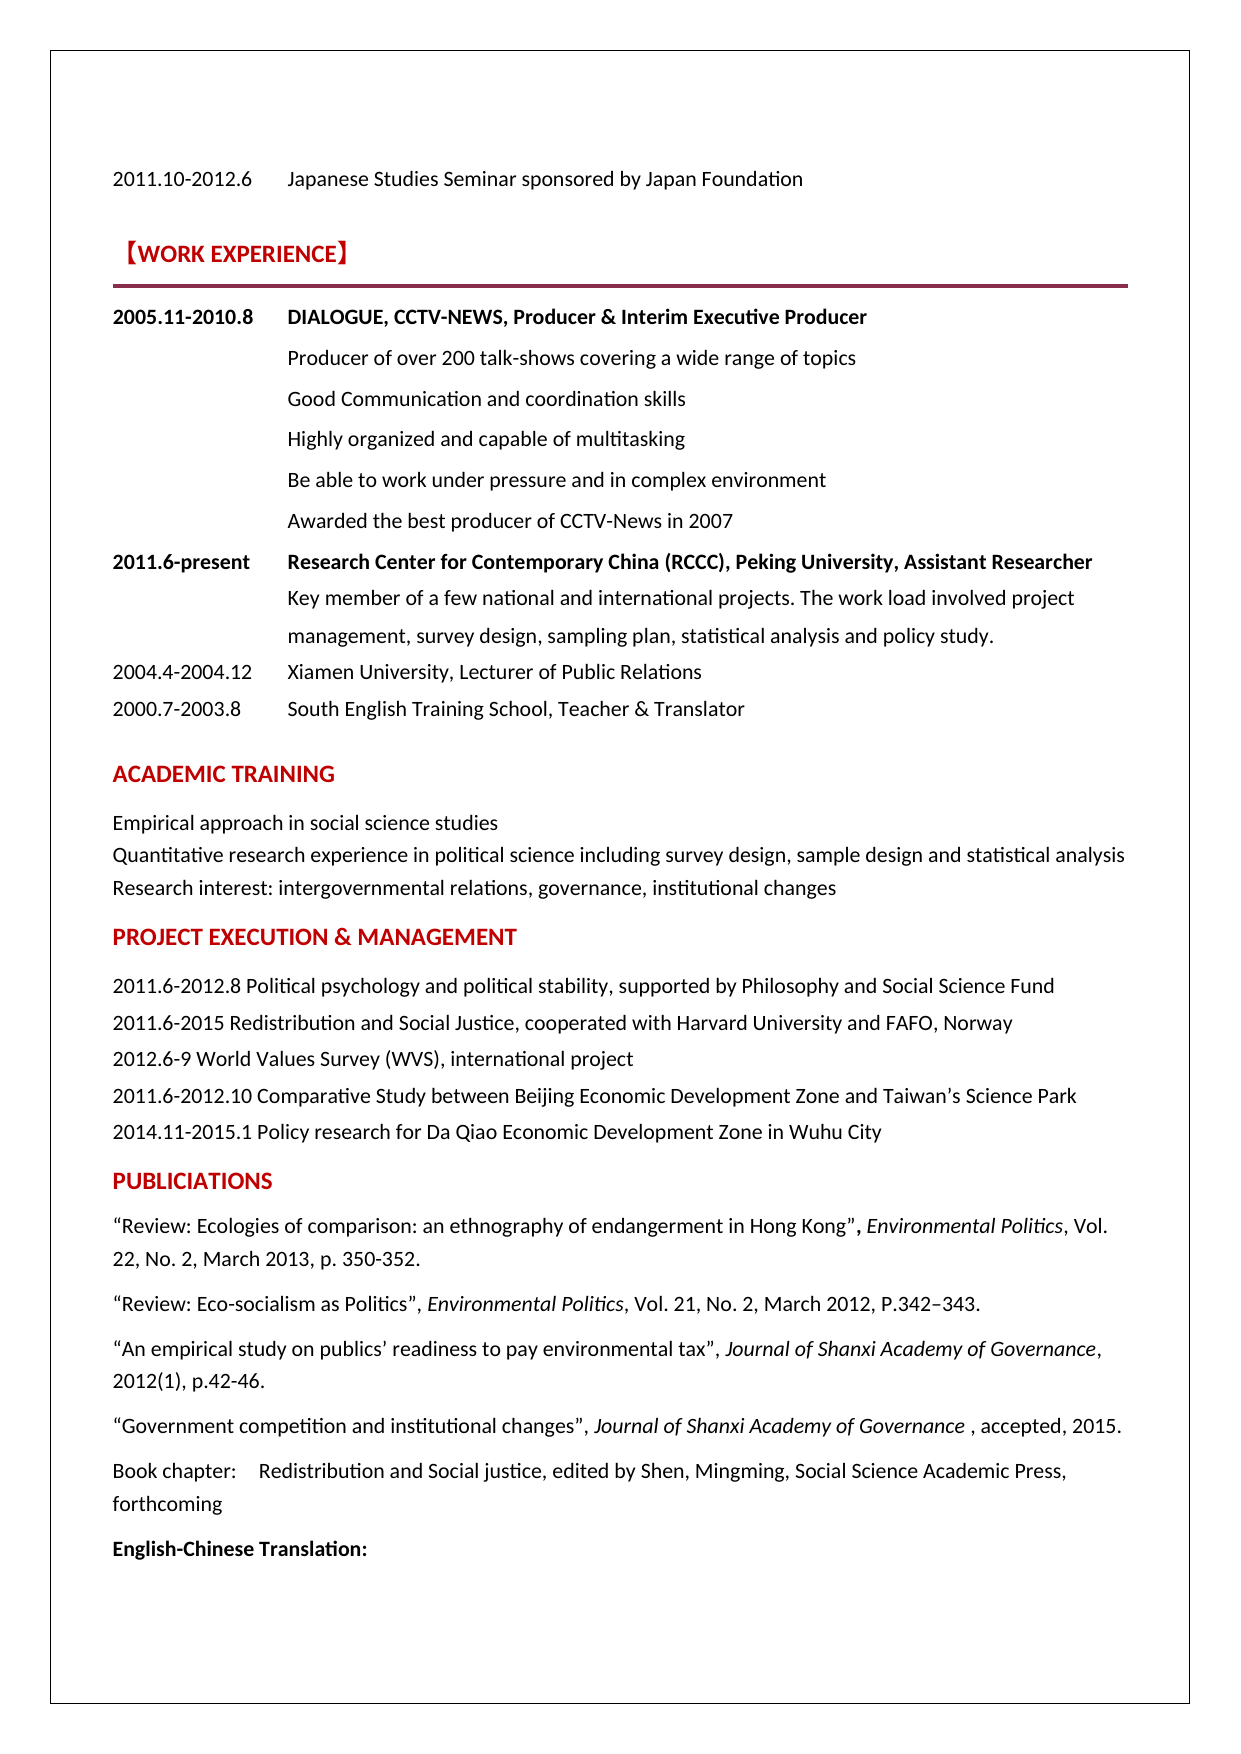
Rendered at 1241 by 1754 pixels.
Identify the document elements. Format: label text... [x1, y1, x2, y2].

text “Review: Eco-socialism as Politics”, Environmental Politics, Vol. 21, No. 2, March 2012, P.342–343. [112, 1287, 1128, 1319]
text 2011.6-2012.8 Political psychology and political stability, supported by Philosophy and Social Science Fund [112, 970, 1128, 1002]
text 2011.6-2015 Redistribution and Social Justice, cooperated with Harvard University and FAFO, Norway [112, 1006, 1128, 1039]
text 2000.7-2003.8 South English Training School, Teacher & Translator [112, 692, 1128, 724]
text 2011.6-2012.10 Comparative Study between Beijing Economic Development Zone and Taiwan’s Science Park [112, 1079, 1128, 1112]
text 2011.10-2012.6 Japanese Studies Seminar sponsored by Japan Foundation [112, 162, 1128, 194]
list Producer of over 200 talk-shows covering a wide range of topics [112, 341, 1128, 373]
text Quantitative research experience in political science including survey design, sample design and statistical analysis [112, 839, 1128, 871]
text “Government competition and institutional changes”, Journal of Shanxi Academy of Governance , accepted, 2015. [112, 1409, 1128, 1442]
text English-Chinese Translation: [112, 1532, 1128, 1564]
text 2011.6-present Research Center for Contemporary China (RCCC), Peking University, Assistant Researcher [112, 545, 1128, 578]
list Highly organized and capable of multitasking [112, 423, 1128, 455]
text ACADEMIC TRAINING [112, 757, 1128, 789]
text Research interest: intergovernmental relations, governance, institutional changes [112, 871, 1128, 904]
text “Review: Ecologies of comparison: an ethnography of endangerment in Hong Kong”, Environmental Politics, Vol. 22, No. 2, March 2013, p. 350-352. [112, 1209, 1128, 1274]
text Empirical approach in social science studies [112, 806, 1128, 839]
text Book chapter: Redistribution and Social justice, edited by Shen, Mingming, Social Science Academic Press, forthcoming [112, 1454, 1128, 1519]
list Be able to work under pressure and in complex environment [112, 463, 1128, 496]
text 2004.4-2004.12 Xiamen University, Lecturer of Public Relations [112, 655, 1128, 688]
text 2012.6-9 World Values Survey (WVS), international project [112, 1043, 1128, 1075]
list 2005.11-2010.8 DIALOGUE, CCTV-NEWS, Producer & Interim Executive Producer [113, 300, 1128, 333]
text PROJECT EXECUTION & MANAGEMENT [112, 920, 1128, 953]
text “An empirical study on publics’ readiness to pay environmental tax”, Journal of Shanxi Academy of Governance, 2012(1), p.42-46. [112, 1332, 1128, 1397]
text Key member of a few national and international projects. The work load involved project management, survey design, sampling plan, statistical analysis and policy study. [112, 582, 1128, 651]
list Good Communication and coordination skills [112, 382, 1128, 414]
list Awarded the best producer of CCTV-News in 2007 [112, 504, 1128, 537]
text PUBLICIATIONS [112, 1164, 1128, 1197]
text 2014.11-2015.1 Policy research for Da Qiao Economic Development Zone in Wuhu City [112, 1116, 1128, 1148]
subtitle 【WORK EXPERIENCE】 [112, 219, 1128, 288]
